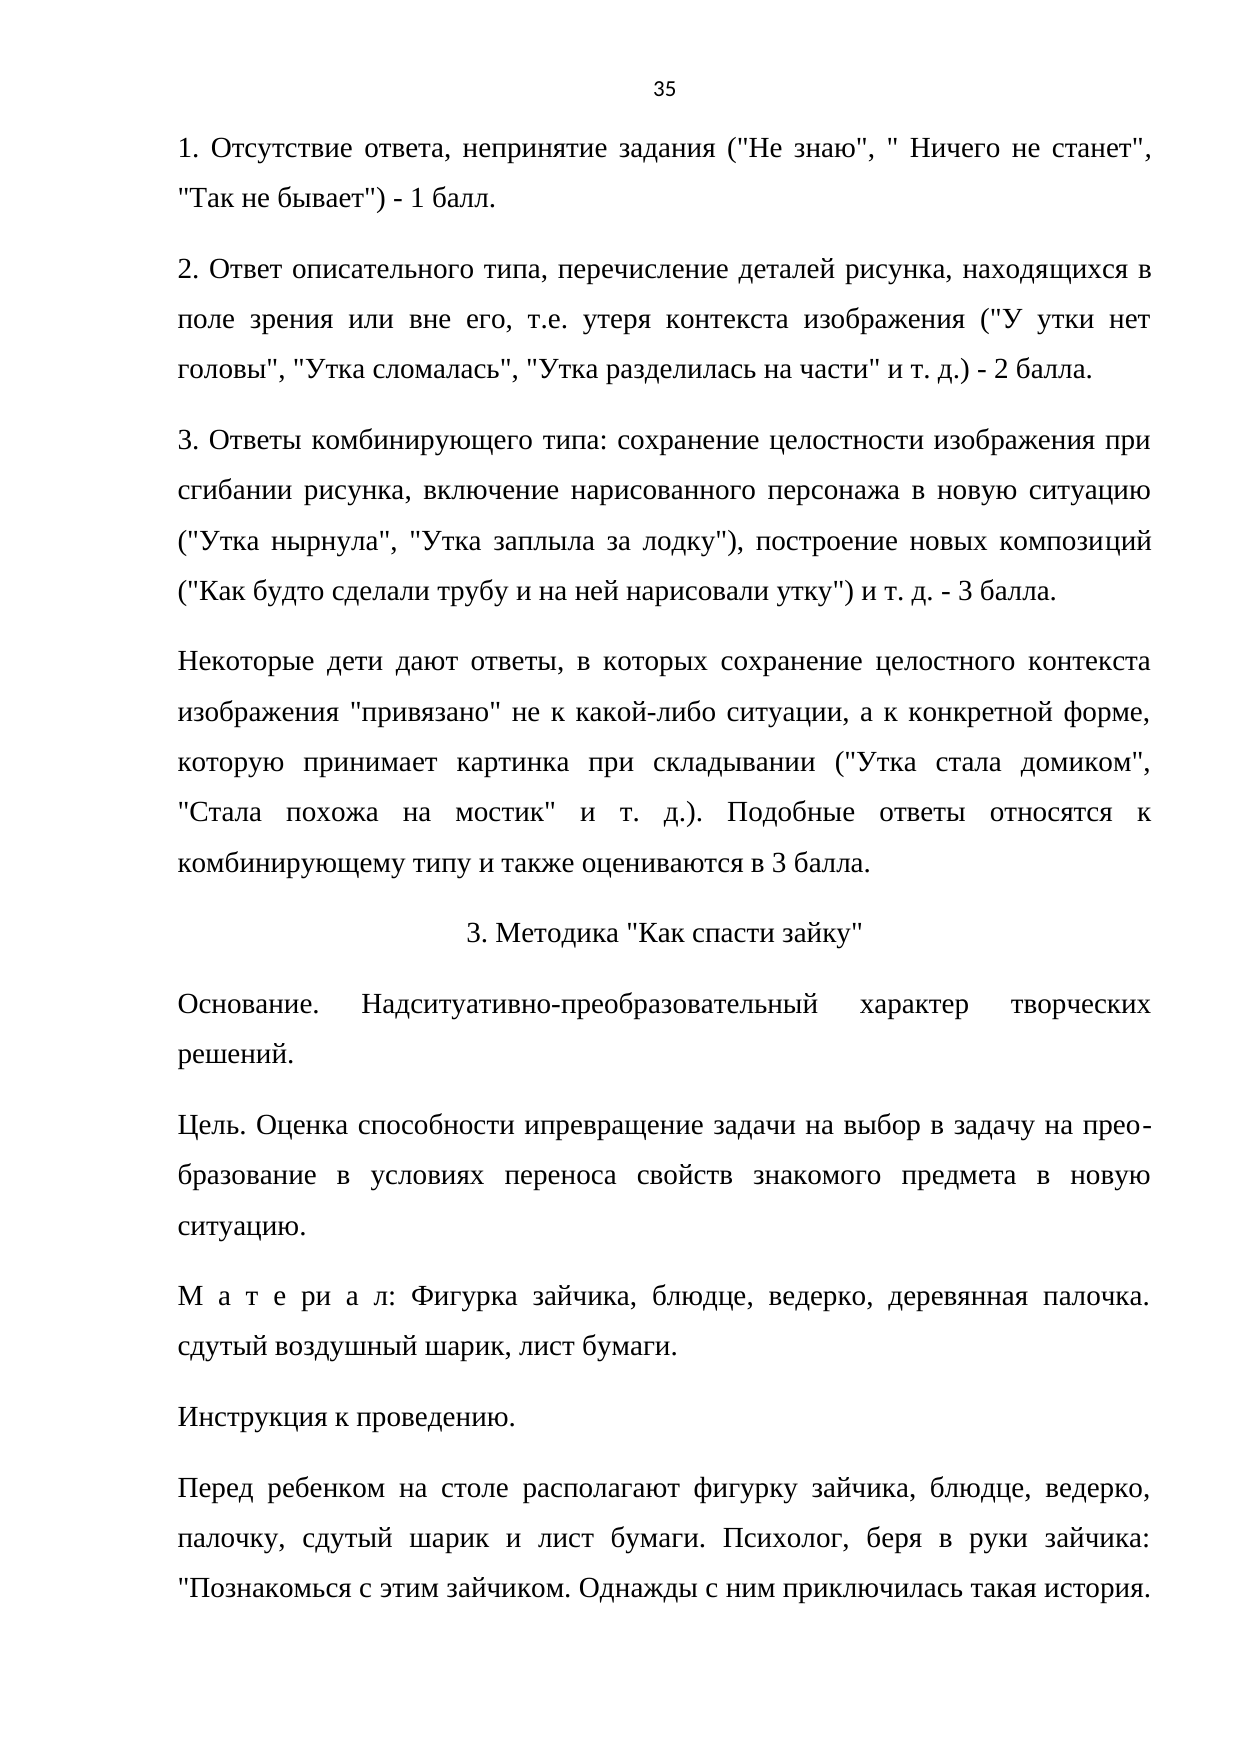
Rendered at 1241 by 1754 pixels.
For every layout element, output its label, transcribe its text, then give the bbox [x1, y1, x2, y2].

text Инструкция к проведению. [177, 1520, 1152, 1554]
text Цель. Оценка способности ипревращение задачи на выбор в задачу на преобразование в условиях переноса свойств знакомого предмета в новую ситуацию. [177, 1228, 1152, 1362]
text 1. Отсутствие ответа, непринятие задания ("Не знаю", " Ничего не станет", "Так не бывает") - 1 балл. [177, 251, 1152, 334]
text М а т е ри а л: Фигурка зайчика, блюдце, ведерко, деревянная палочка. сдутый воздушный шарик, лист бумаги. [177, 1399, 1152, 1483]
text 3. Методика "Как спасти зайку" [177, 1036, 1152, 1070]
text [177, 130, 1152, 214]
text Основание. Надситуативно-преобразовательный характер творческих решений. [177, 1107, 1152, 1191]
text 3. Ответы комбинирующего типа: сохранение целостности изображения при сгибании рисунка, включение нарисованного персонажа в новую ситуацию ("Утка нырнула", "Утка заплыла за лодку"), построение новых композиций ("Как будто сделали трубу и на ней нарисовали утку") и т. д. - 3 балла. [177, 543, 1152, 727]
text Некоторые дети дают ответы, в которых сохранение целостного контекста изображения "привязано" не к какой-либо ситуации, а к конкретной форме, которую принимает картинка при складывании ("Утка стала домиком", "Стала похожа на мостик" и т. д.). Подобные ответы относятся к комбинирующему типу и также оцениваются в 3 балла. [177, 764, 1152, 999]
text 2. Ответ описательного типа, перечисление деталей рисунка, находящихся в поле зрения или вне его, т.е. утеря контекста изображения ("У утки нет головы", "Утка сломалась", "Утка разделилась на части" и т. д.) - 2 балла. [177, 372, 1152, 506]
